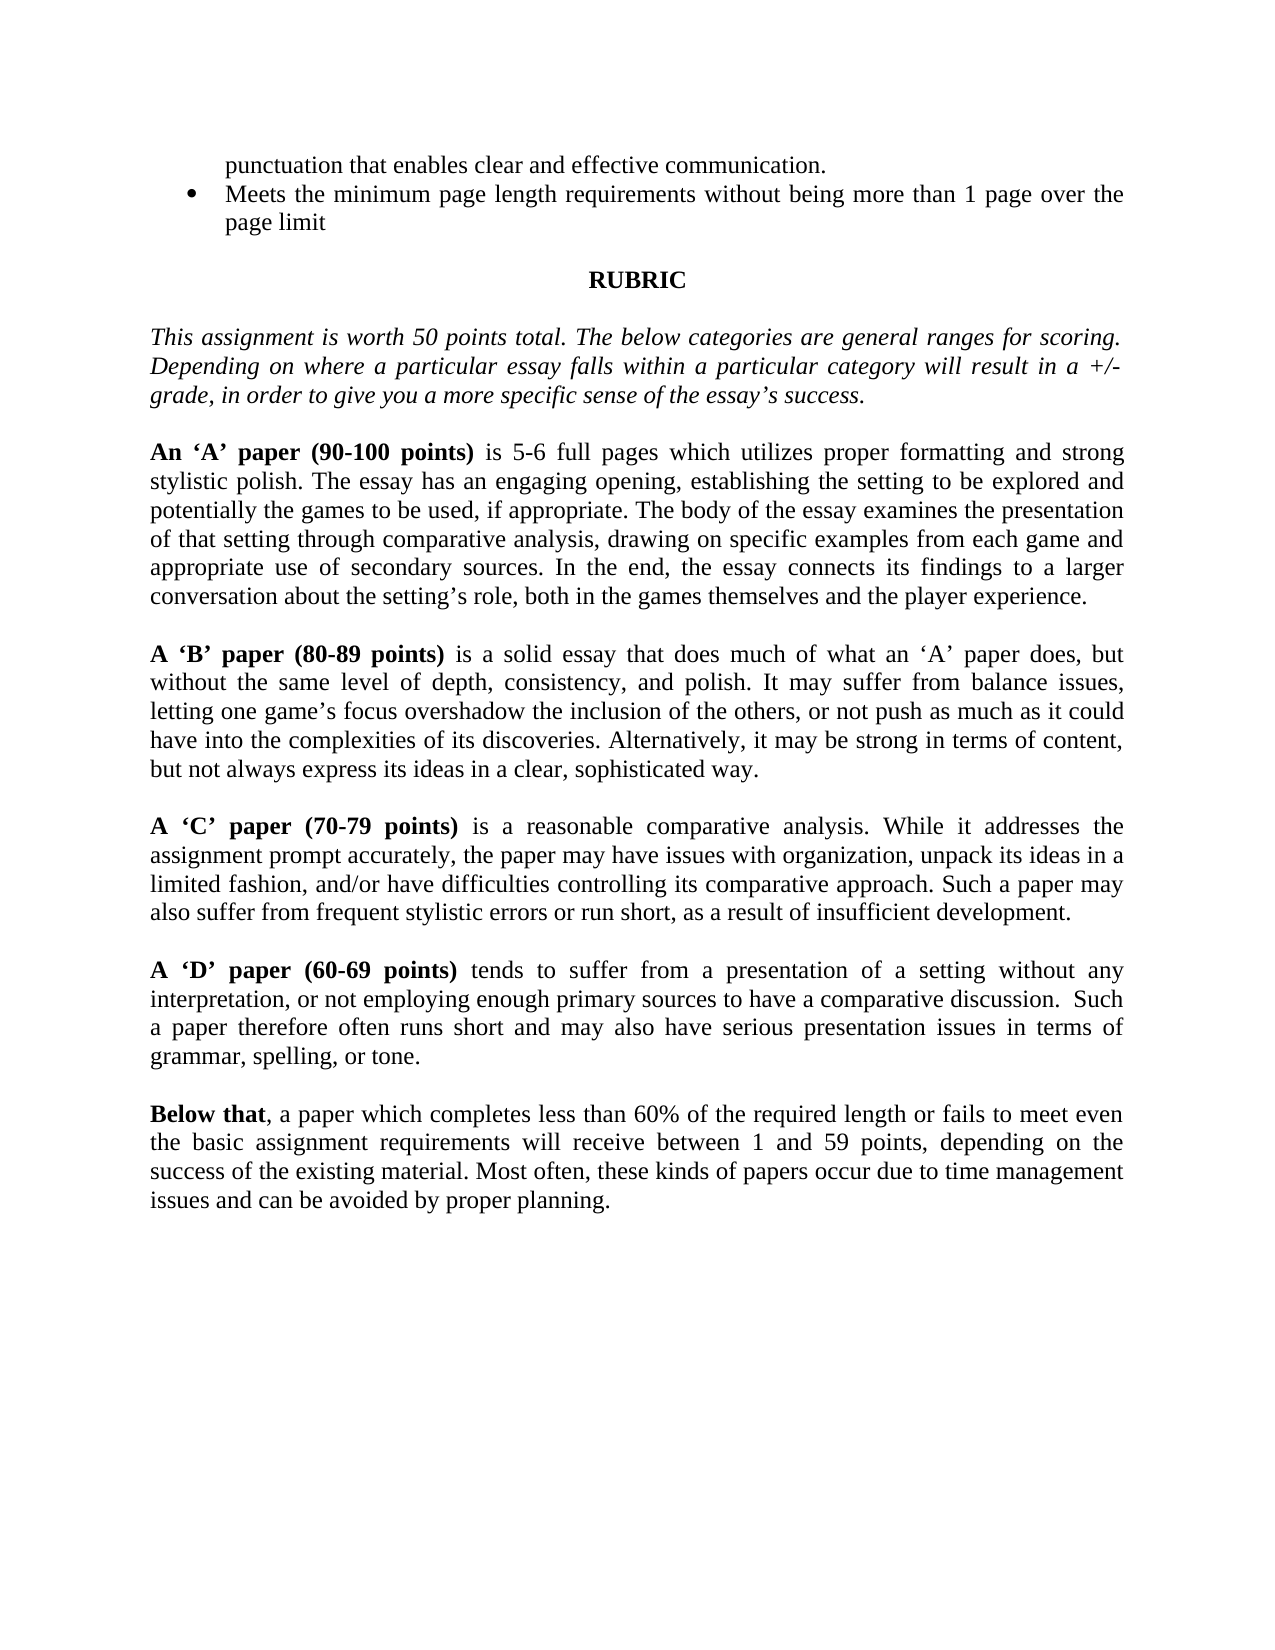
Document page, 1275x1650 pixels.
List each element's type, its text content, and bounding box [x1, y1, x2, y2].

list Meets the minimum page length requirements without being more than 1 page over the page limit [187, 179, 1125, 236]
text Below that, a paper which completes less than 60% of the required length or fails to meet even the basic assignment requirements will receive between 1 and 59 points, depending on the success of the existing material. Most often, these kinds of papers occur due to time management issues and can be avoided by proper planning. [150, 1099, 1125, 1214]
text A ‘D’ paper (60-69 points) tends to suffer from a presentation of a setting without any interpretation, or not employing enough primary sources to have a comparative discussion. Such a paper therefore often runs short and may also have serious presentation issues in terms of grammar, spelling, or tone. [150, 955, 1125, 1070]
text A ‘B’ paper (80-89 points) is a solid essay that does much of what an ‘A’ paper does, but without the same level of depth, consistency, and polish. It may suffer from balance issues, letting one game’s focus overshadow the inclusion of the others, or not push as much as it could have into the complexities of its discoveries. Alternatively, it may be strong in terms of content, but not always express its ideas in a clear, sophisticated way. [150, 639, 1125, 782]
text RUBRIC [150, 265, 1125, 294]
text This assignment is worth 50 points total. The below categories are general ranges for scoring. Depending on where a particular essay falls within a particular category will result in a +/- grade, in order to give you a more specific sense of the essay’s success. [150, 322, 1125, 409]
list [187, 150, 1125, 179]
text A ‘C’ paper (70-79 points) is a reasonable comparative analysis. While it addresses the assignment prompt accurately, the paper may have issues with organization, unpack its ideas in a limited fashion, and/or have difficulties controlling its comparative approach. Such a paper may also suffer from frequent stylistic errors or run short, as a result of insufficient development. [150, 811, 1125, 926]
text An ‘A’ paper (90-100 points) is 5-6 full pages which utilizes proper formatting and strong stylistic polish. The essay has an engaging opening, establishing the setting to be explored and potentially the games to be used, if appropriate. The body of the essay examines the presentation of that setting through comparative analysis, drawing on specific examples from each game and appropriate use of secondary sources. In the end, the essay connects its findings to a larger conversation about the setting’s role, both in the games themselves and the player experience. [150, 437, 1125, 610]
